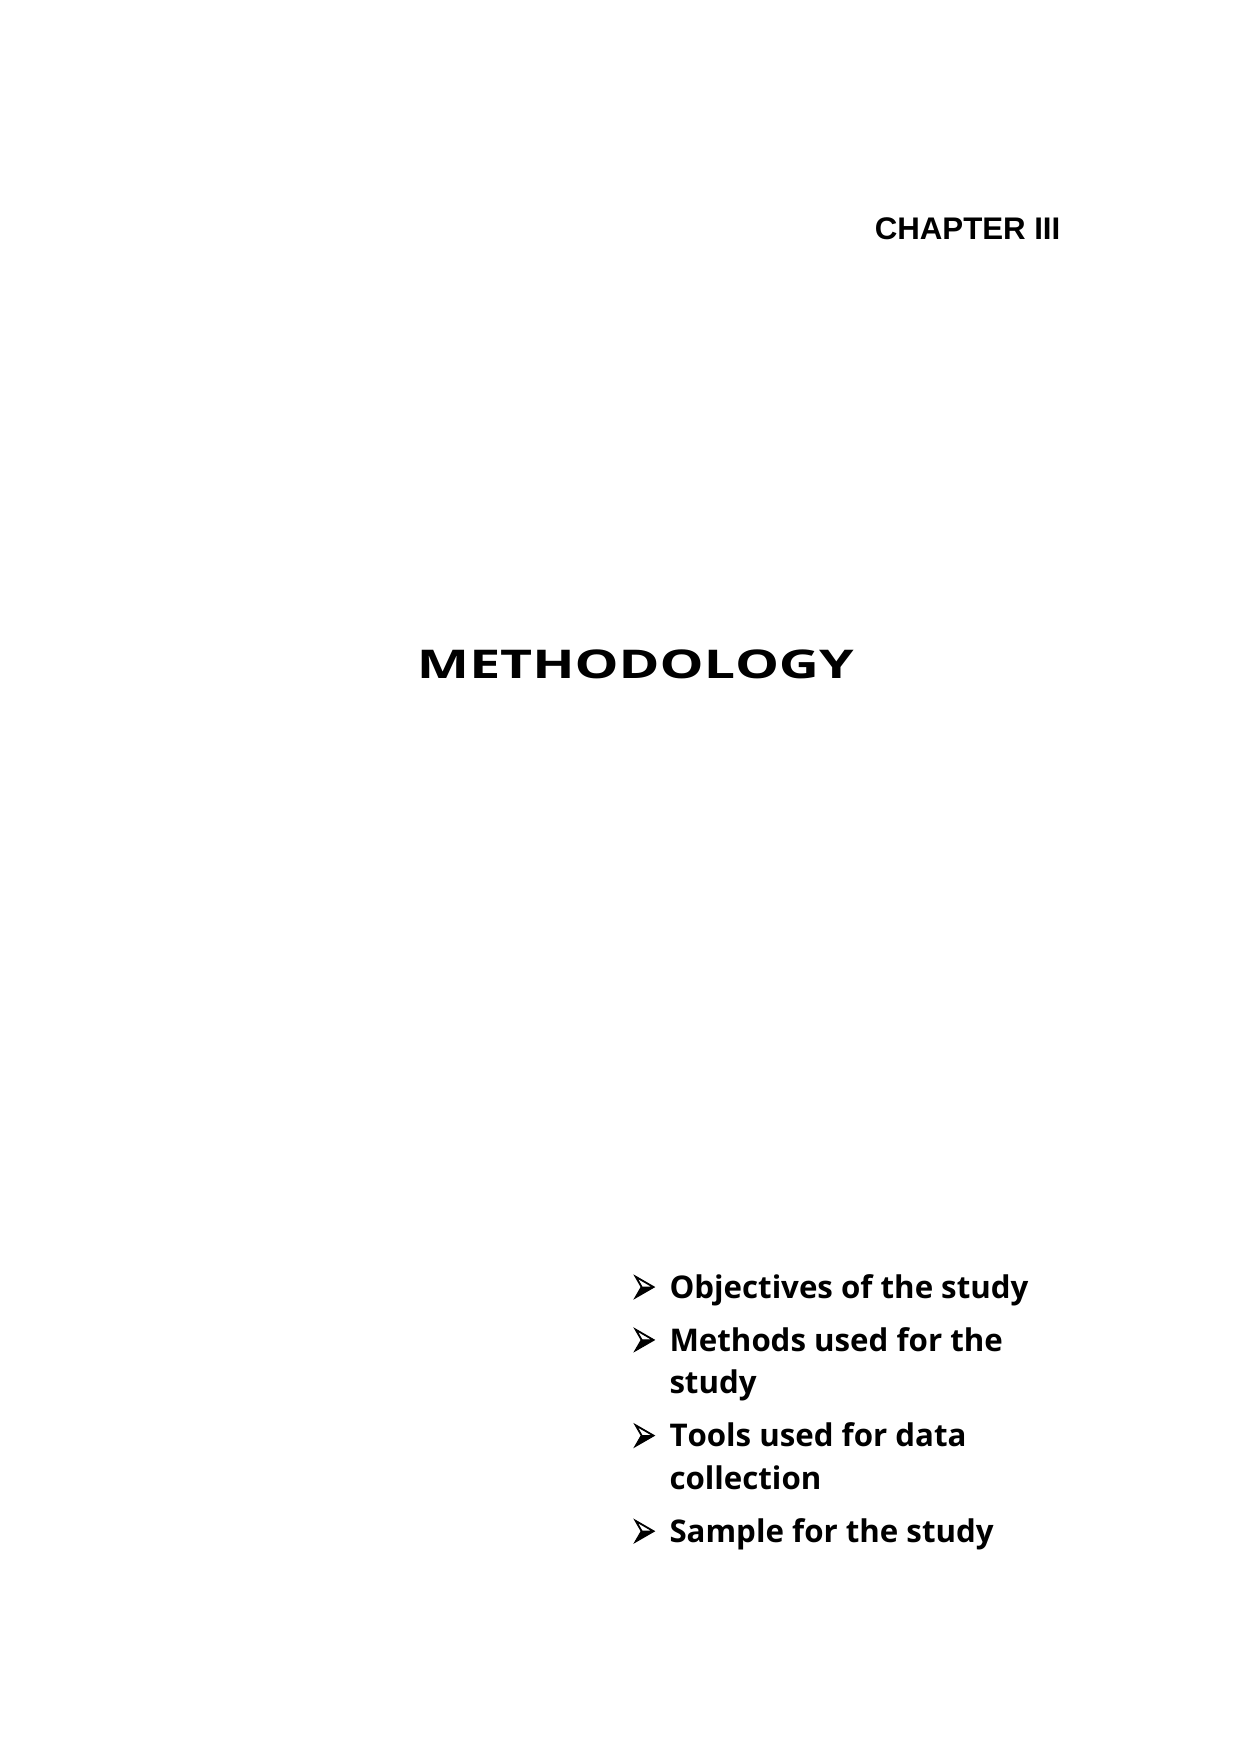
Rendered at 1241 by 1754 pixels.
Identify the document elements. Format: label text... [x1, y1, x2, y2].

list Sample for the study [632, 1509, 1060, 1552]
list Tools used for data collection [632, 1413, 1060, 1499]
list Methods used for the study [632, 1318, 1060, 1403]
text METHODOLOGY [210, 636, 1060, 690]
text CHAPTER III [210, 210, 1060, 246]
list Objectives of the study [632, 1265, 1060, 1307]
